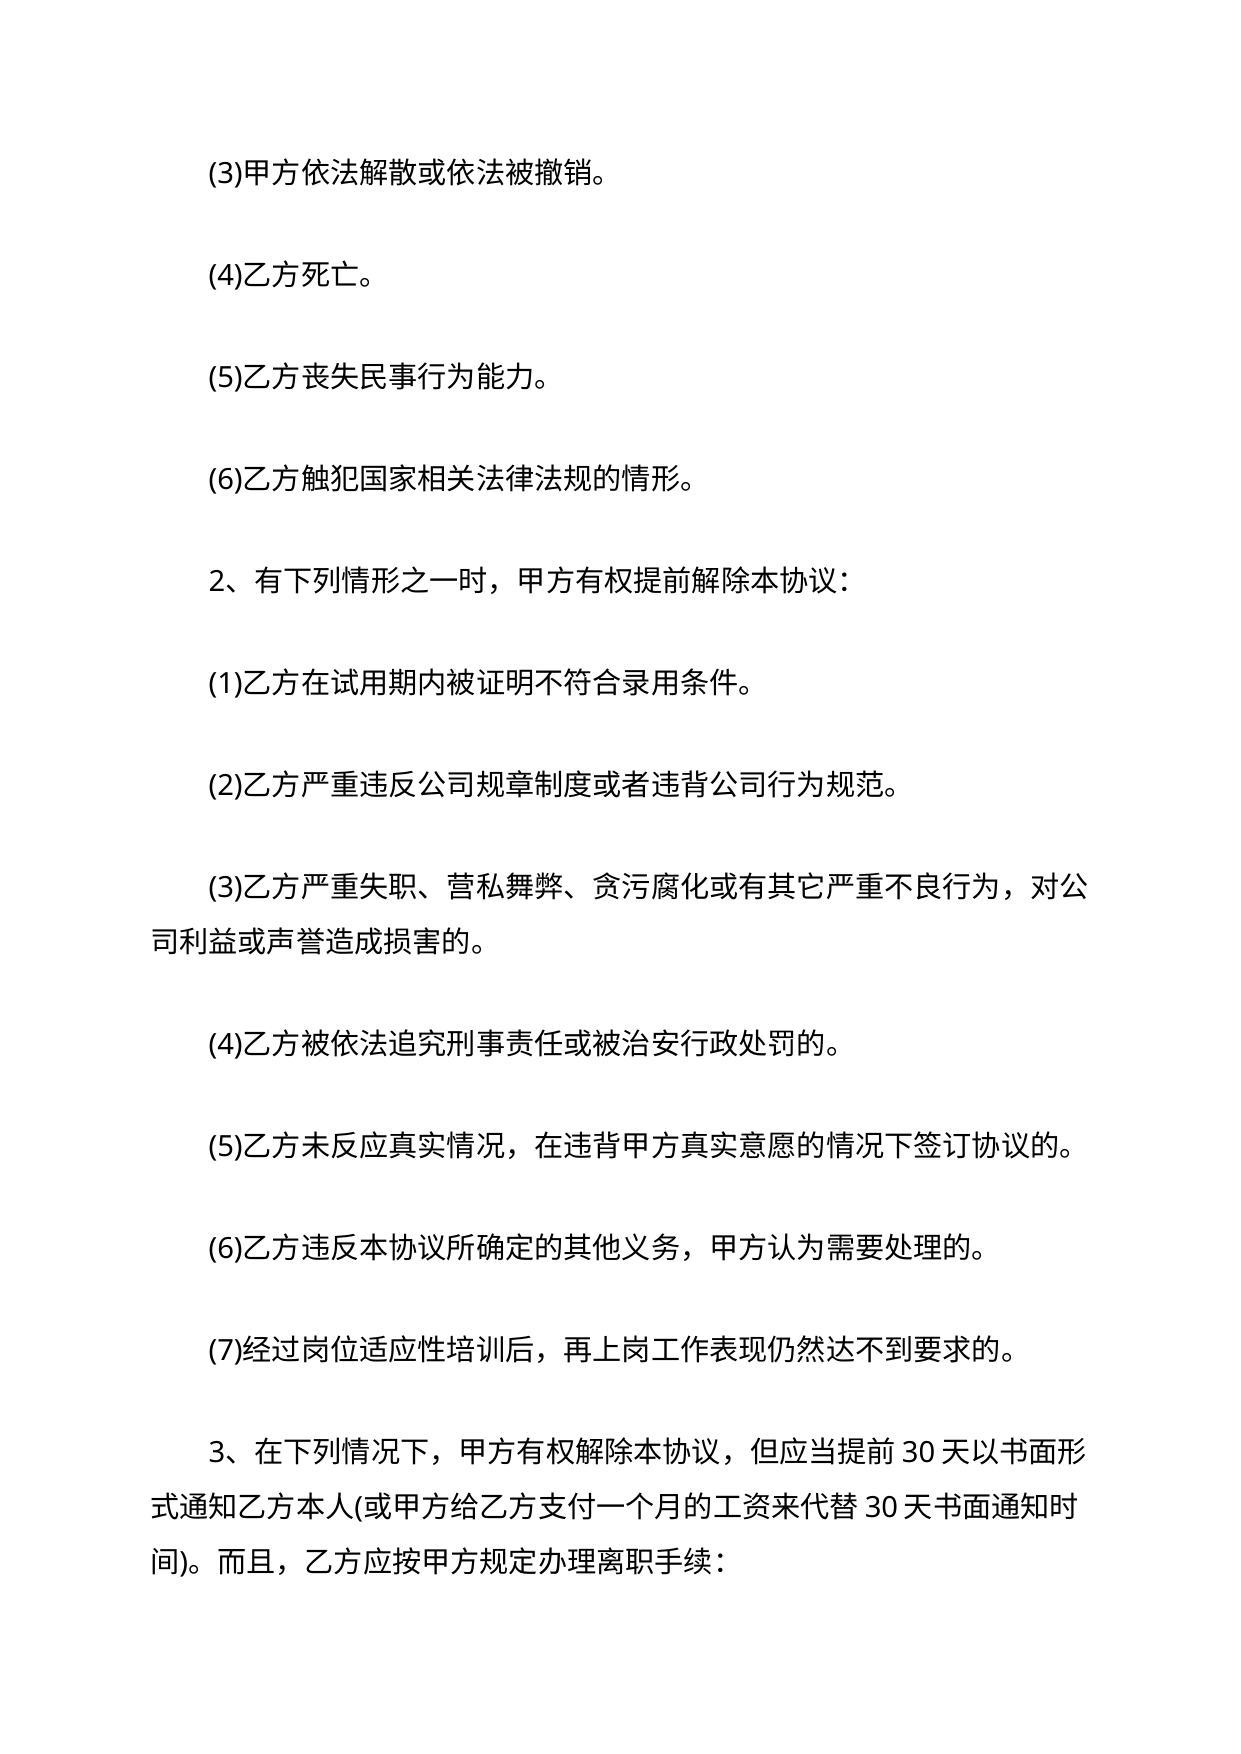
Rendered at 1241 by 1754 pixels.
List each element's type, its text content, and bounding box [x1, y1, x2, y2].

text (6)乙方触犯国家相关法律法规的情形。 [150, 456, 1090, 498]
text (5)乙方丧失民事行为能力。 [150, 354, 1090, 396]
text 2、有下列情形之一时，甲方有权提前解除本协议： [150, 558, 1090, 600]
text (2)乙方严重违反公司规章制度或者违背公司行为规范。 [150, 762, 1090, 804]
text (5)乙方未反应真实情况，在违背甲方真实意愿的情况下签订协议的。 [150, 1123, 1090, 1165]
text (6)乙方违反本协议所确定的其他义务，甲方认为需要处理的。 [150, 1224, 1090, 1267]
text (4)乙方死亡。 [150, 252, 1090, 294]
text (4)乙方被依法追究刑事责任或被治安行政处罚的。 [150, 1021, 1090, 1063]
text (3)甲方依法解散或依法被撤销。 [150, 150, 1090, 192]
text 3、在下列情况下，甲方有权解除本协议，但应当提前30天以书面形式通知乙方本人(或甲方给乙方支付一个月的工资来代替30天书面通知时间)。而且，乙方应按甲方规定办理离职手续： [150, 1428, 1090, 1581]
text (3)乙方严重失职、营私舞弊、贪污腐化或有其它严重不良行为，对公司利益或声誉造成损害的。 [150, 864, 1090, 961]
text (7)经过岗位适应性培训后，再上岗工作表现仍然达不到要求的。 [150, 1327, 1090, 1369]
text (1)乙方在试用期内被证明不符合录用条件。 [150, 660, 1090, 702]
